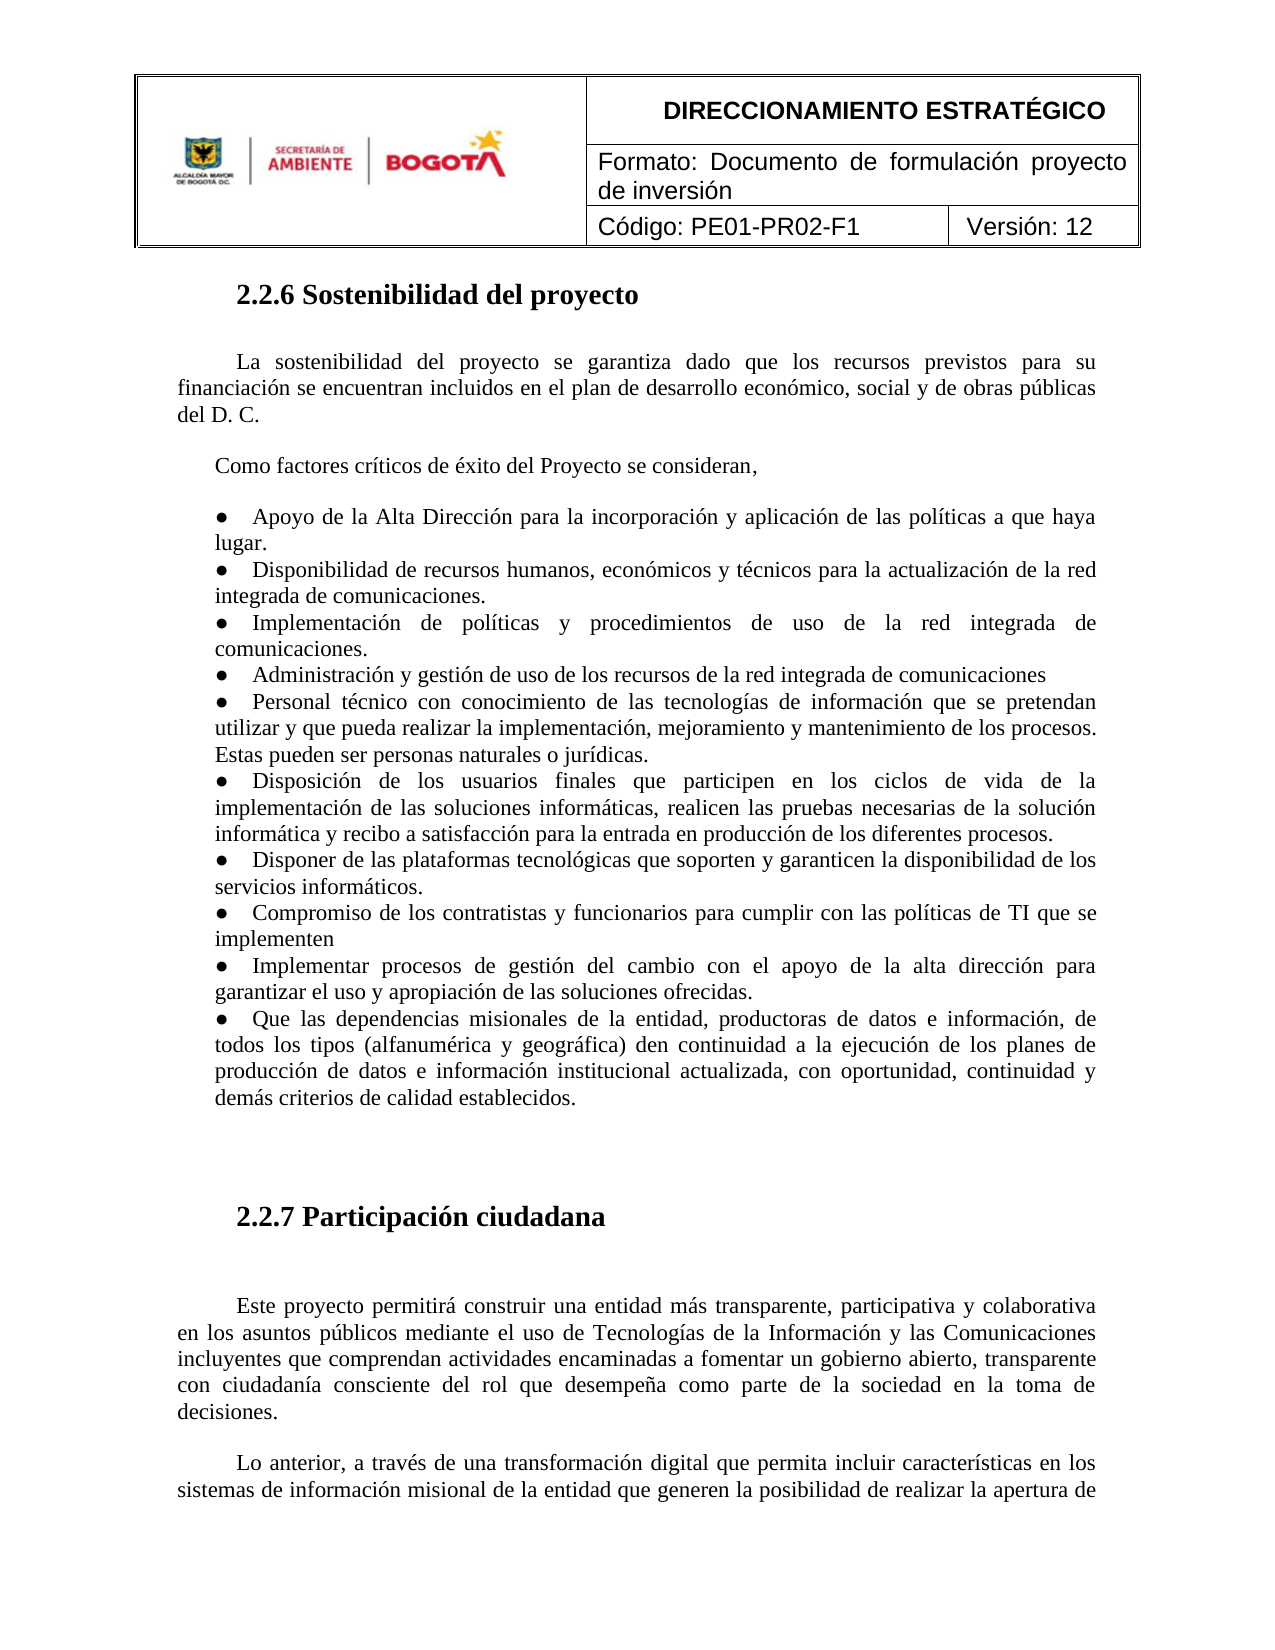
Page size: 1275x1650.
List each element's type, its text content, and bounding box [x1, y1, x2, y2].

list Implementar procesos de gestión del cambio con el apoyo de la alta dirección para garantizar el uso y apropiación de las soluciones ofrecidas. [214, 952, 1098, 1005]
subtitle 2.2.7 Participación ciudadana [236, 1199, 1098, 1233]
list Administración y gestión de uso de los recursos de la red integrada de comunicaciones [214, 661, 1098, 688]
list Disposición de los usuarios finales que participen en los ciclos de vida de la implementación de las soluciones informáticas, realicen las pruebas necesarias de la solución informática y recibo a satisfacción para la entrada en producción de los diferentes procesos. [214, 767, 1098, 846]
list Que las dependencias misionales de la entidad, productoras de datos e información, de todos los tipos (alfanumérica y geográfica) den continuidad a la ejecución de los planes de producción de datos e información institucional actualizada, con oportunidad, continuidad y demás criterios de calidad establecidos. [214, 1005, 1098, 1110]
list Personal técnico con conocimiento de las tecnologías de información que se pretendan utilizar y que pueda realizar la implementación, mejoramiento y mantenimiento de los procesos. Estas pueden ser personas naturales o jurídicas. [214, 688, 1098, 767]
list Implementación de políticas y procedimientos de uso de la red integrada de comunicaciones. [214, 609, 1098, 661]
list Compromiso de los contratistas y funcionarios para cumplir con las políticas de TI que se implementen [214, 899, 1098, 952]
picture [147, 102, 538, 219]
list Disponer de las plataformas tecnológicas que soporten y garanticen la disponibilidad de los servicios informáticos. [214, 846, 1098, 899]
text Este proyecto permitirá construir una entidad más transparente, participativa y colaborativa en los asuntos públicos mediante el uso de Tecnologías de la Información y las Comunicaciones incluyentes que comprendan actividades encaminadas a fomentar un gobierno abierto, transparente con ciudadanía consciente del rol que desempeña como parte de la sociedad en la toma de decisiones. [177, 1292, 1098, 1424]
text La sostenibilidad del proyecto se garantiza dado que los recursos previstos para su financiación se encuentran incluidos en el plan de desarrollo económico, social y de obras públicas del D. C. [177, 348, 1098, 427]
text Como factores críticos de éxito del Proyecto se consideran, [177, 452, 1098, 478]
list Disponibilidad de recursos humanos, económicos y técnicos para la actualización de la red integrada de comunicaciones. [214, 556, 1098, 609]
subtitle 2.2.6 Sostenibilidad del proyecto [236, 277, 1098, 310]
list Apoyo de la Alta Dirección para la incorporación y aplicación de las políticas a que haya lugar. [214, 503, 1098, 556]
